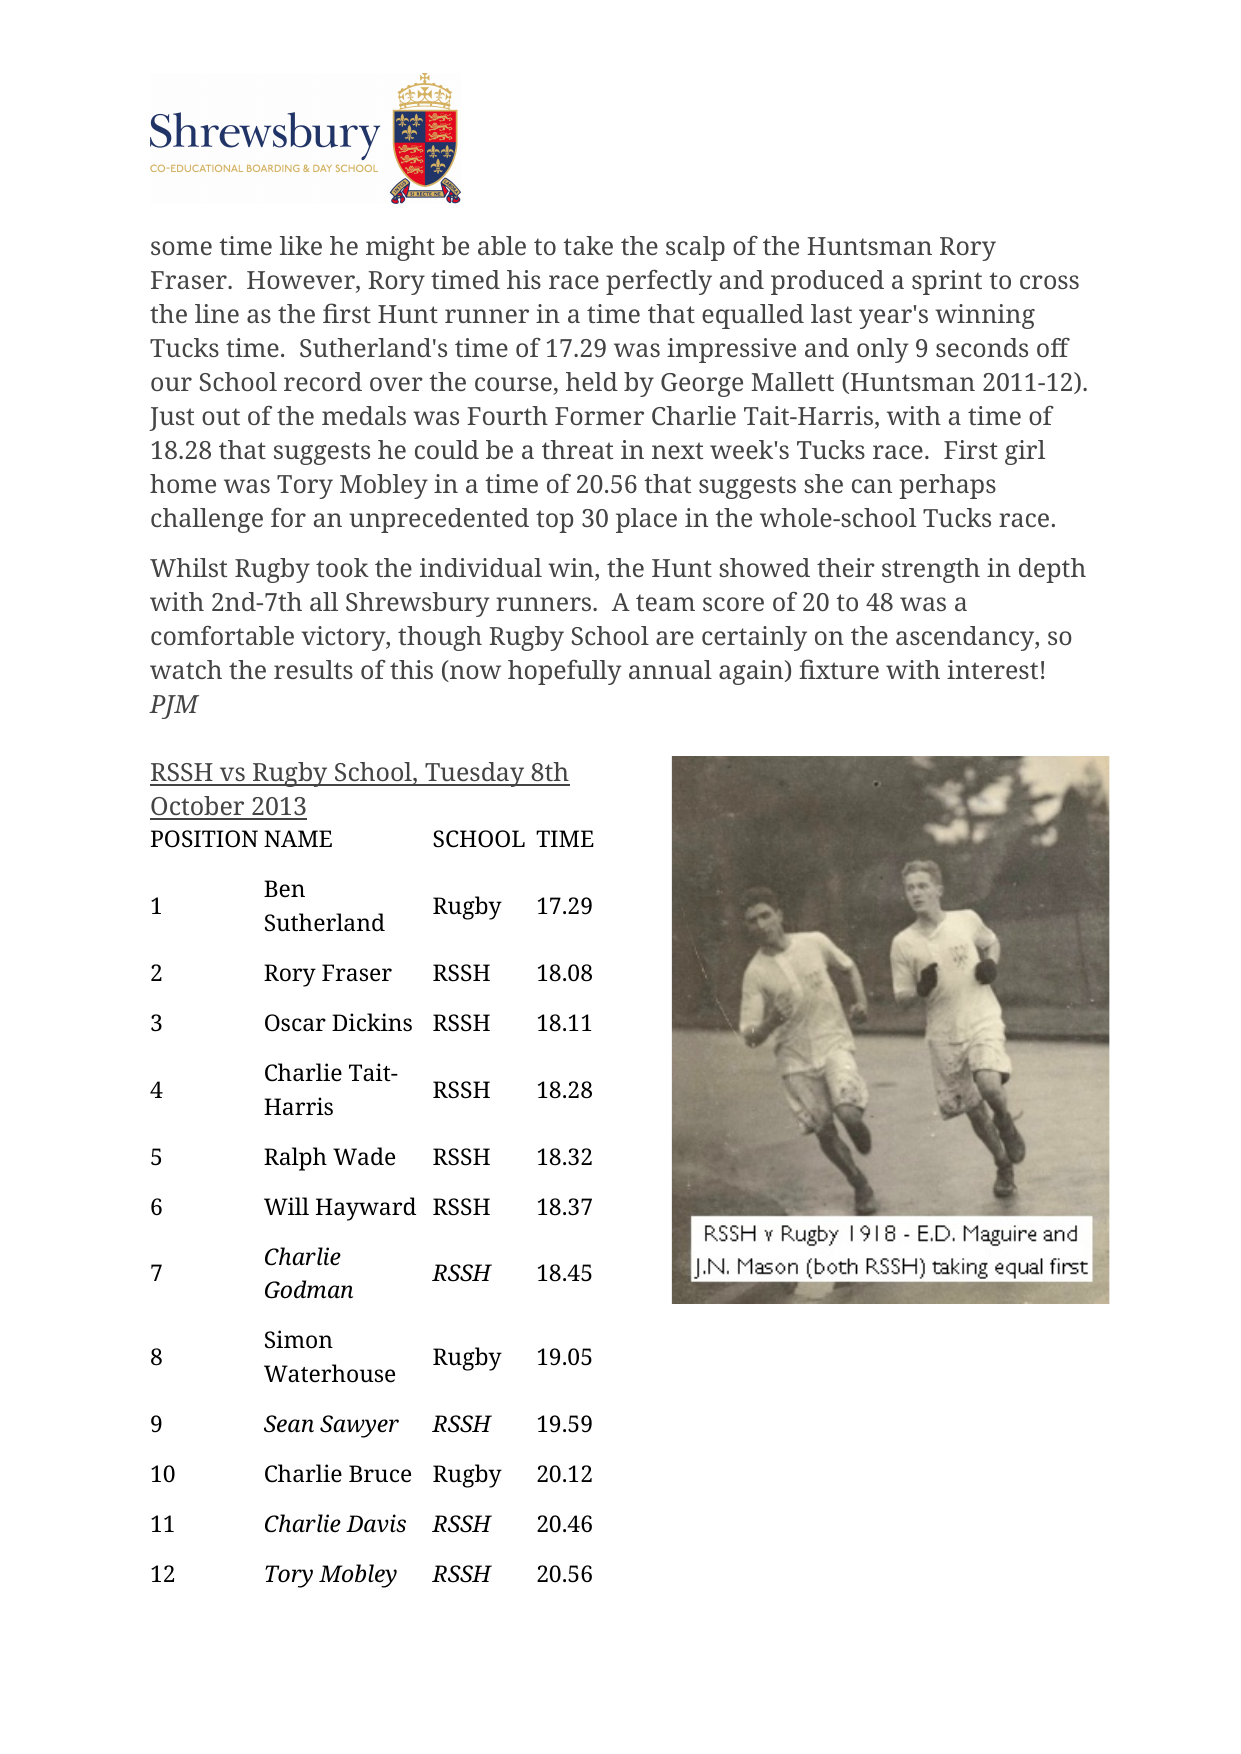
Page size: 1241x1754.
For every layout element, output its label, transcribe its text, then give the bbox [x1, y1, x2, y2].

table_cell Charlie Bruce [264, 1458, 432, 1508]
table_header POSITION [150, 823, 263, 873]
table_cell 18.37 [536, 1191, 604, 1241]
table_cell 17.29 [536, 873, 604, 957]
table_cell Oscar Dickins [264, 1007, 432, 1057]
text RSSH vs Rugby School, Tuesday 8th October 2013 [150, 755, 1090, 823]
table_cell RSSH [433, 1241, 536, 1324]
table_cell RSSH [433, 957, 536, 1007]
table_cell 18.08 [536, 957, 604, 1007]
table_cell RSSH [433, 1508, 536, 1558]
table_cell Charlie Tait-Harris [264, 1057, 432, 1141]
table_cell 2 [150, 957, 263, 1007]
table_cell 1 [150, 873, 263, 957]
table_cell RSSH [433, 1007, 536, 1057]
table_cell Rugby [433, 1458, 536, 1508]
table_cell 20.12 [536, 1458, 604, 1508]
table_cell 18.45 [536, 1241, 604, 1324]
table_cell 18.32 [536, 1141, 604, 1191]
table_cell Tory Mobley [264, 1558, 432, 1589]
text Whilst Rugby took the individual win, the Hunt showed their strength in depth with 2nd-7th all Shrewsbury runners. A team score of 20 to 48 was a comfortable victory, though Rugby School are certainly on the ascendancy, so watch the results of this (now hopefully annual again) fixture with interest! PJM [150, 551, 1090, 721]
table_cell Sean Sawyer [264, 1408, 432, 1458]
table_cell 19.05 [536, 1324, 604, 1408]
table_cell 19.59 [536, 1408, 604, 1458]
table_cell Simon Waterhouse [264, 1324, 432, 1408]
table_cell Ben Sutherland [264, 873, 432, 957]
table_cell Ralph Wade [264, 1141, 432, 1191]
table_cell RSSH [433, 1141, 536, 1191]
table_cell 18.11 [536, 1007, 604, 1057]
picture [671, 756, 1110, 1304]
table_cell Will Hayward [264, 1191, 432, 1241]
table_header SCHOOL [433, 823, 536, 873]
table_cell Rugby [433, 1324, 536, 1408]
table_cell 6 [150, 1191, 263, 1241]
table_cell 12 [150, 1558, 263, 1589]
table_cell 11 [150, 1508, 263, 1558]
table_cell 8 [150, 1324, 263, 1408]
table_cell 20.56 [536, 1558, 604, 1589]
table_cell Rugby [433, 873, 536, 957]
table_cell Charlie Davis [264, 1508, 432, 1558]
table_cell 5 [150, 1141, 263, 1191]
table_cell 3 [150, 1007, 263, 1057]
table_cell 7 [150, 1241, 263, 1324]
table_cell RSSH [433, 1558, 536, 1589]
table_cell RSSH [433, 1191, 536, 1241]
table_header TIME [536, 823, 604, 873]
table_cell 4 [150, 1057, 263, 1141]
table_header NAME [264, 823, 432, 873]
picture [150, 73, 461, 204]
table_cell Rory Fraser [264, 957, 432, 1007]
table_cell 18.28 [536, 1057, 604, 1141]
table_cell 10 [150, 1458, 263, 1508]
table_cell RSSH [433, 1057, 536, 1141]
table_cell Charlie Godman [264, 1241, 432, 1324]
table_cell 20.46 [536, 1508, 604, 1558]
table_cell RSSH [433, 1408, 536, 1458]
table_cell 9 [150, 1408, 263, 1458]
